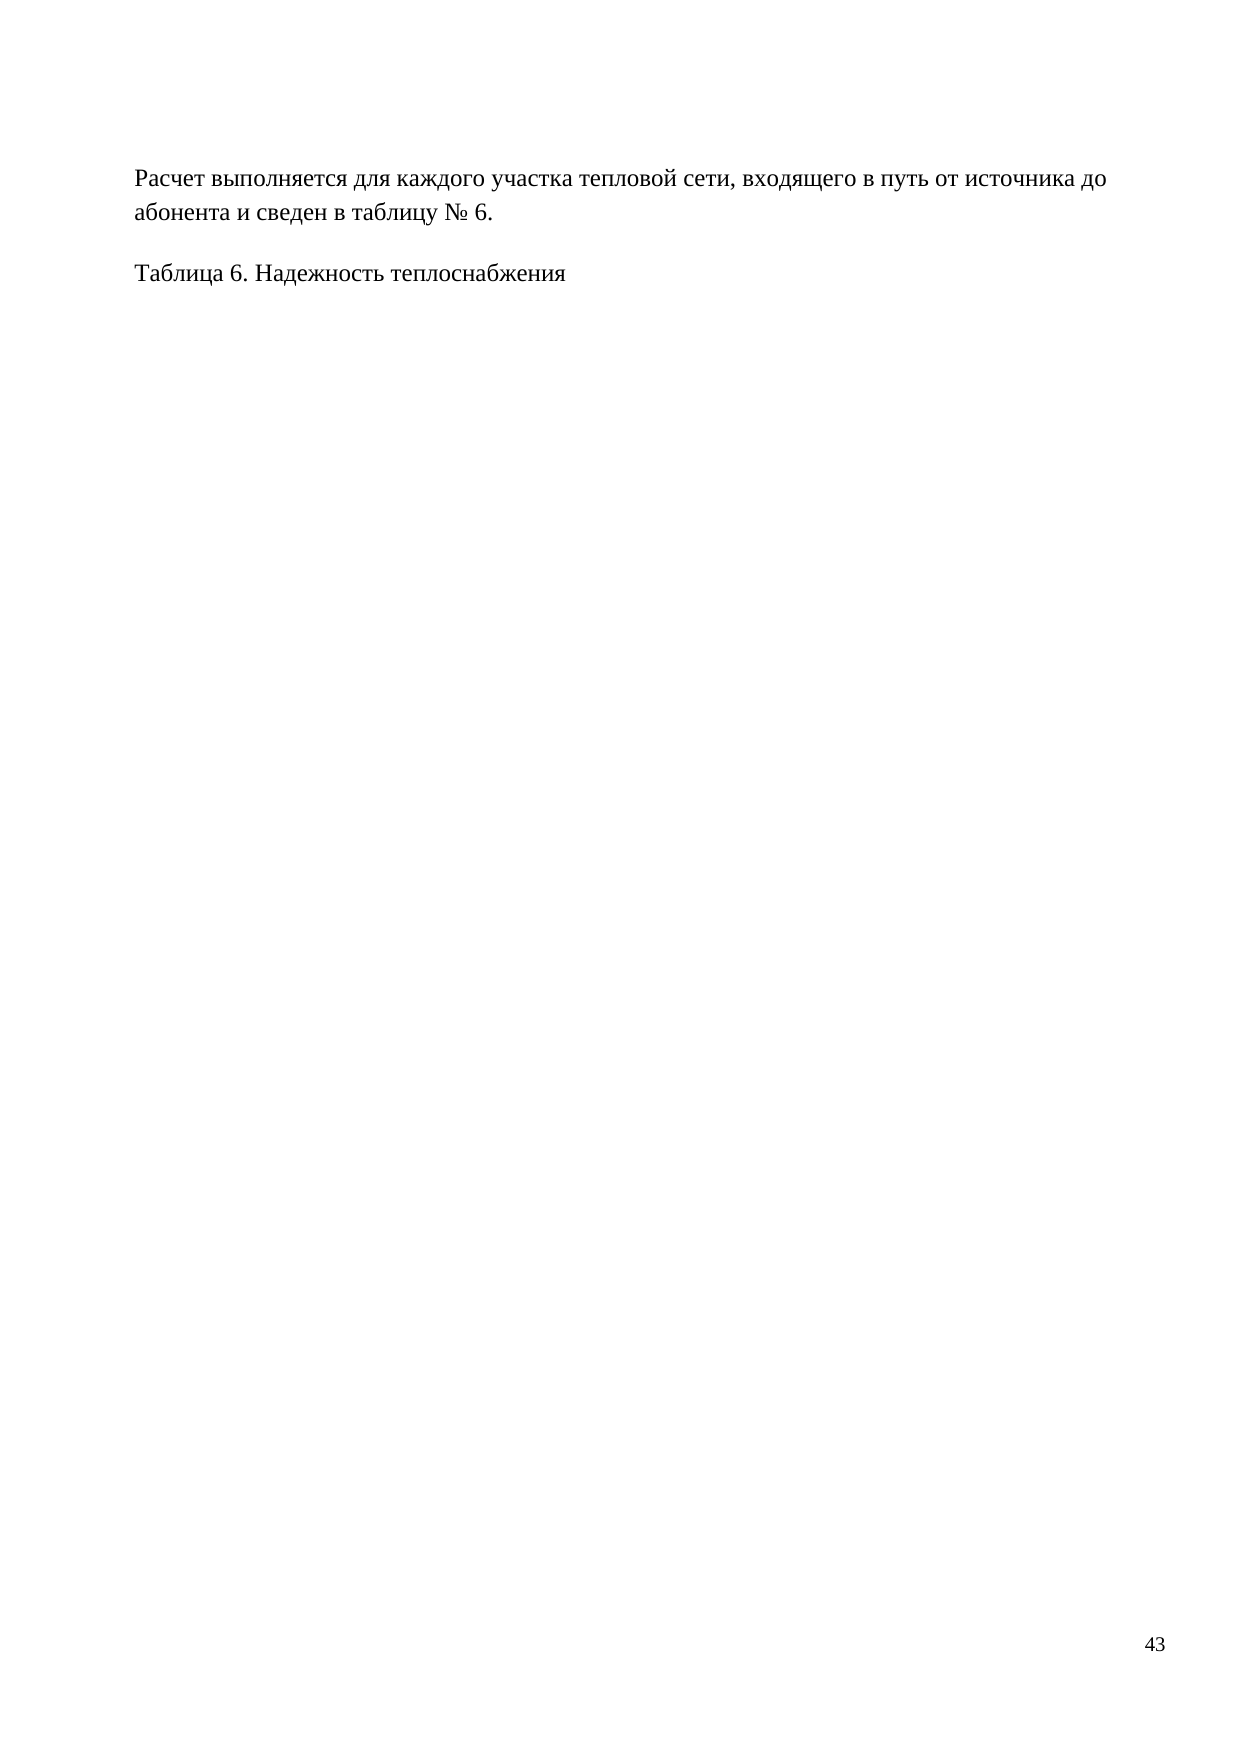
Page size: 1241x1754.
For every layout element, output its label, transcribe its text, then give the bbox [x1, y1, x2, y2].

text Таблица 6. Надежность теплоснабжения [75, 263, 1165, 286]
text Расчет выполняется для каждого участка тепловой сети, входящего в путь от источника до абонента и сведен в таблицу № 6. [134, 163, 1165, 225]
